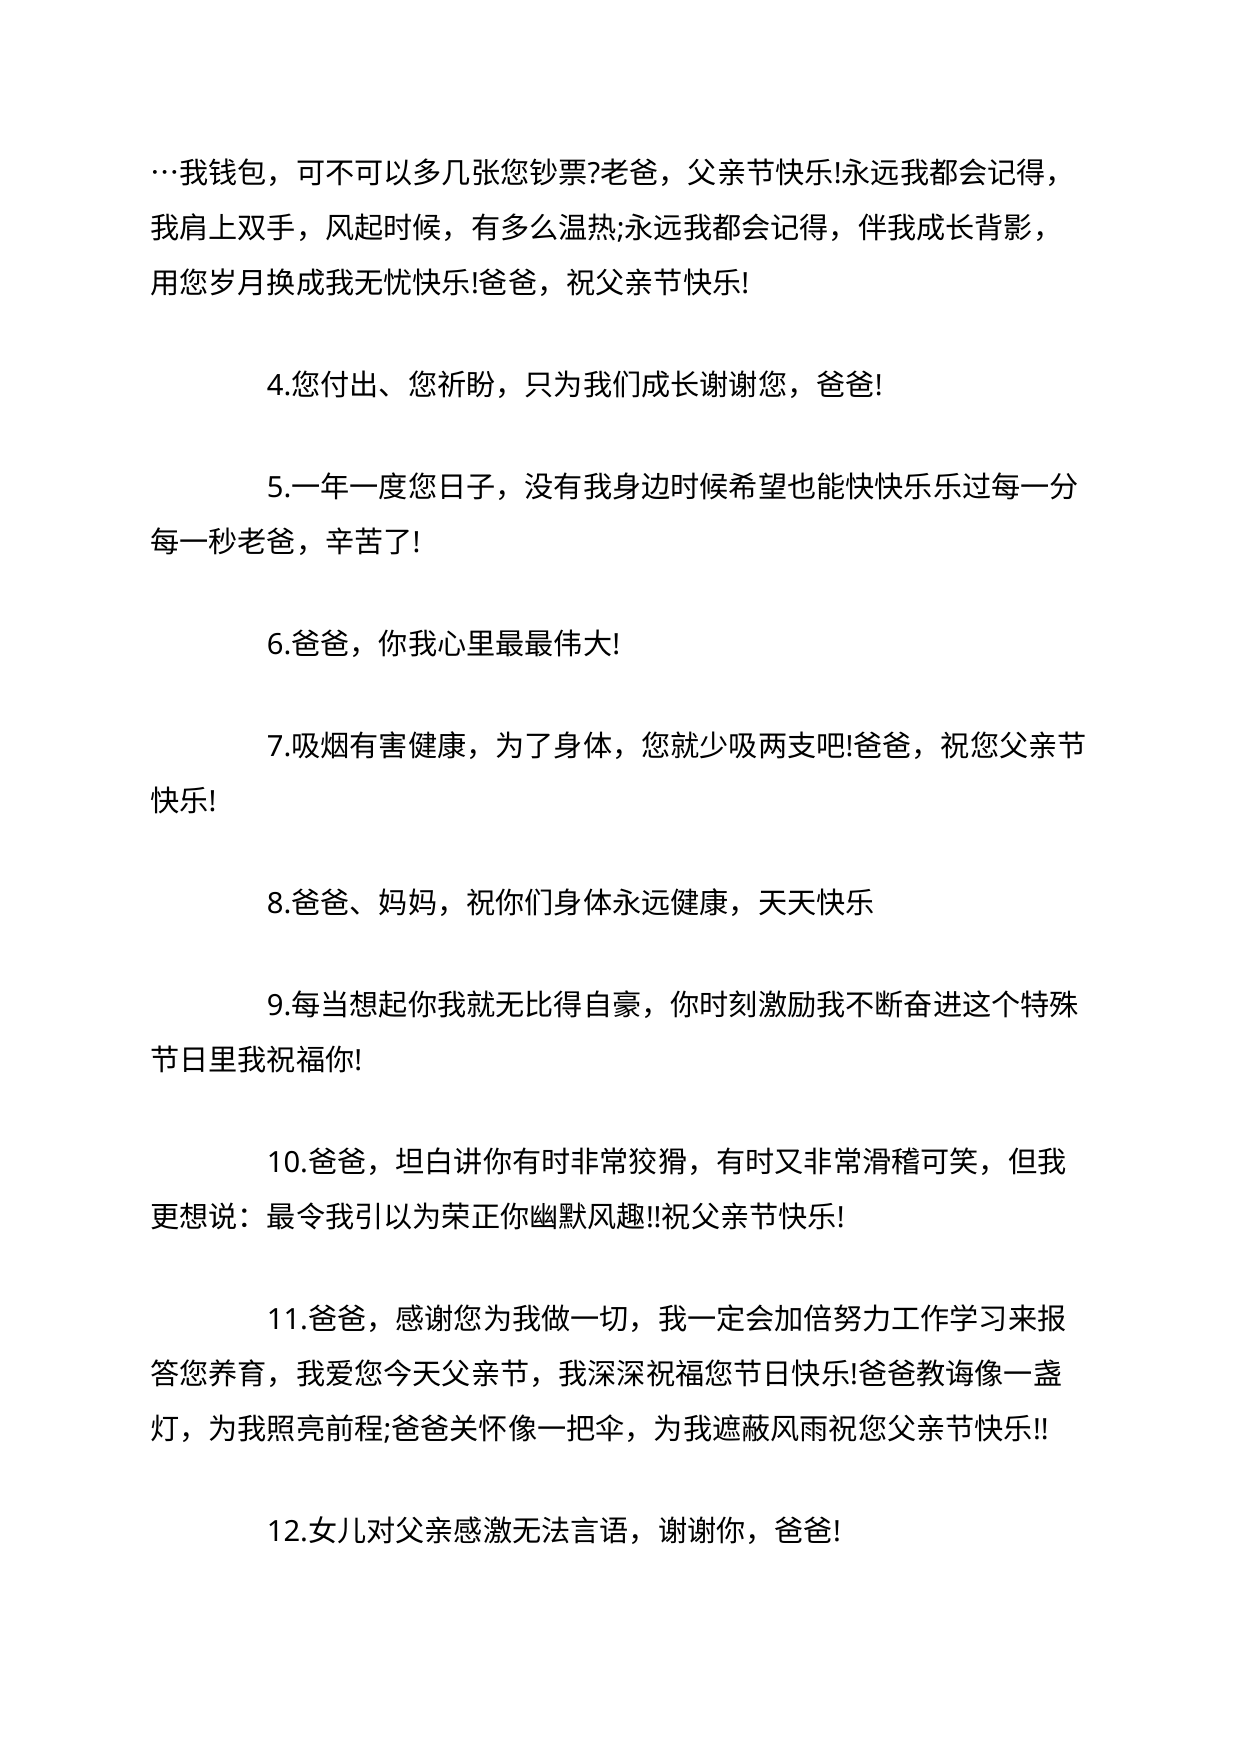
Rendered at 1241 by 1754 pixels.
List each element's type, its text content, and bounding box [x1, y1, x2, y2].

text 4.您付出、您祈盼，只为我们成长谢谢您，爸爸! [150, 362, 1090, 404]
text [150, 150, 1090, 302]
text 6.爸爸，你我心里最最伟大! [150, 621, 1090, 663]
text 7.吸烟有害健康，为了身体，您就少吸两支吧!爸爸，祝您父亲节快乐! [150, 723, 1090, 820]
text 8.爸爸、妈妈，祝你们身体永远健康，天天快乐 [150, 880, 1090, 922]
text 12.女儿对父亲感激无法言语，谢谢你，爸爸! [150, 1508, 1090, 1550]
text 11.爸爸，感谢您为我做一切，我一定会加倍努力工作学习来报答您养育，我爱您今天父亲节，我深深祝福您节日快乐!爸爸教诲像一盏灯，为我照亮前程;爸爸关怀像一把伞，为我遮蔽风雨祝您父亲节快乐!! [150, 1296, 1090, 1448]
text 5.一年一度您日子，没有我身边时候希望也能快快乐乐过每一分每一秒老爸，辛苦了! [150, 464, 1090, 561]
text 9.每当想起你我就无比得自豪，你时刻激励我不断奋进这个特殊节日里我祝福你! [150, 982, 1090, 1079]
text 10.爸爸，坦白讲你有时非常狡猾，有时又非常滑稽可笑，但我更想说：最令我引以为荣正你幽默风趣!!祝父亲节快乐! [150, 1139, 1090, 1236]
